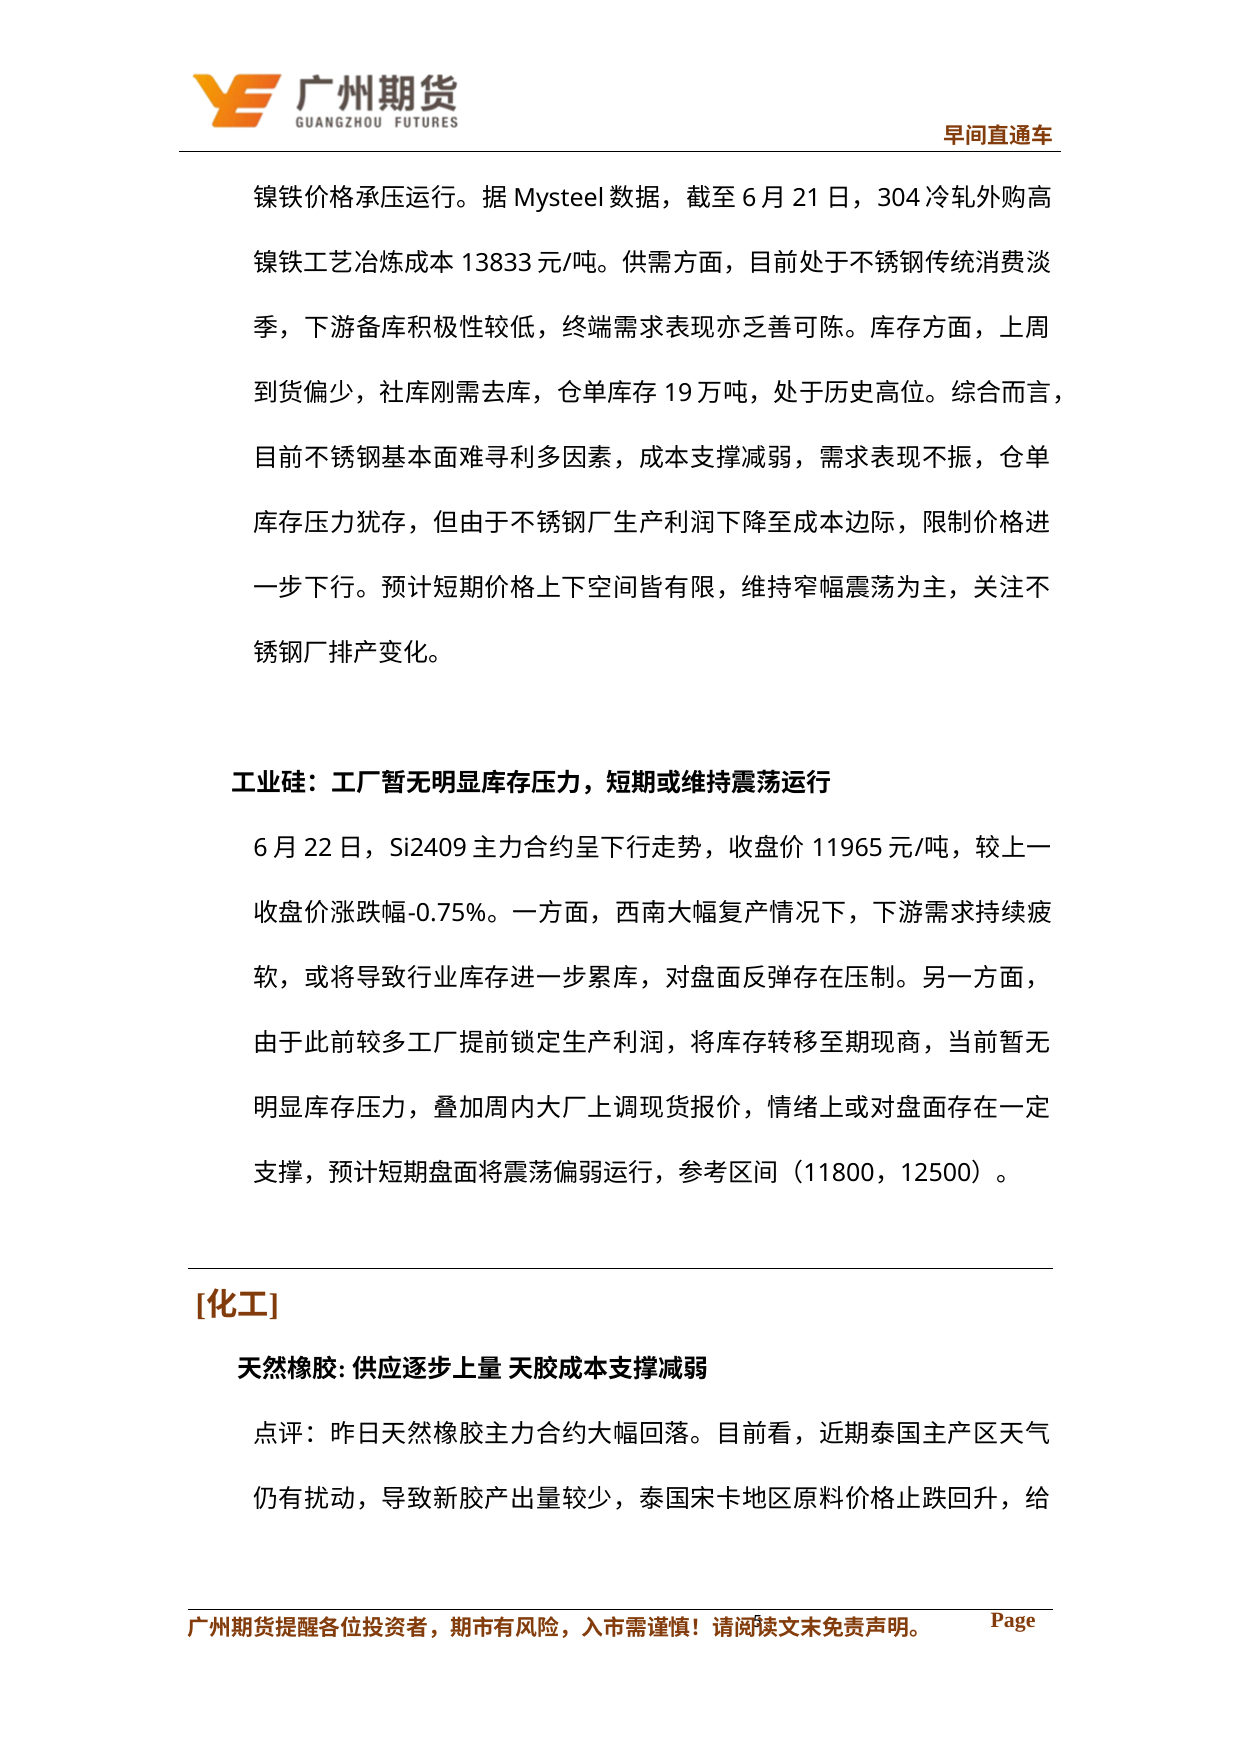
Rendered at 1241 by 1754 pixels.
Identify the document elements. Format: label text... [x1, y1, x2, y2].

text 天然橡胶: 供应逐步上量 天胶成本支撑减弱 [187, 1334, 1053, 1399]
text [253, 1399, 1053, 1529]
picture [187, 61, 479, 139]
text 工业硅：工厂暂无明显库存压力，短期或维持震荡运行 [231, 748, 1053, 813]
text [253, 163, 1053, 683]
text [化工] [187, 1269, 1053, 1334]
text 6月22日，Si2409主力合约呈下行走势，收盘价11965元/吨，较上一收盘价涨跌幅-0.75%。一方面，西南大幅复产情况下，下游需求持续疲软，或将导致行业库存进一步累库，对盘面反弹存在压制。另一方面，由于此前较多工厂提前锁定生产利润，将库存转移至期现商，当前暂无明显库存压力，叠加周内大厂上调现货报价，情绪上或对盘面存在一定支撑，预计短期盘面将震荡偏弱运行，参考区间（11800，12500）。 [253, 813, 1053, 1203]
